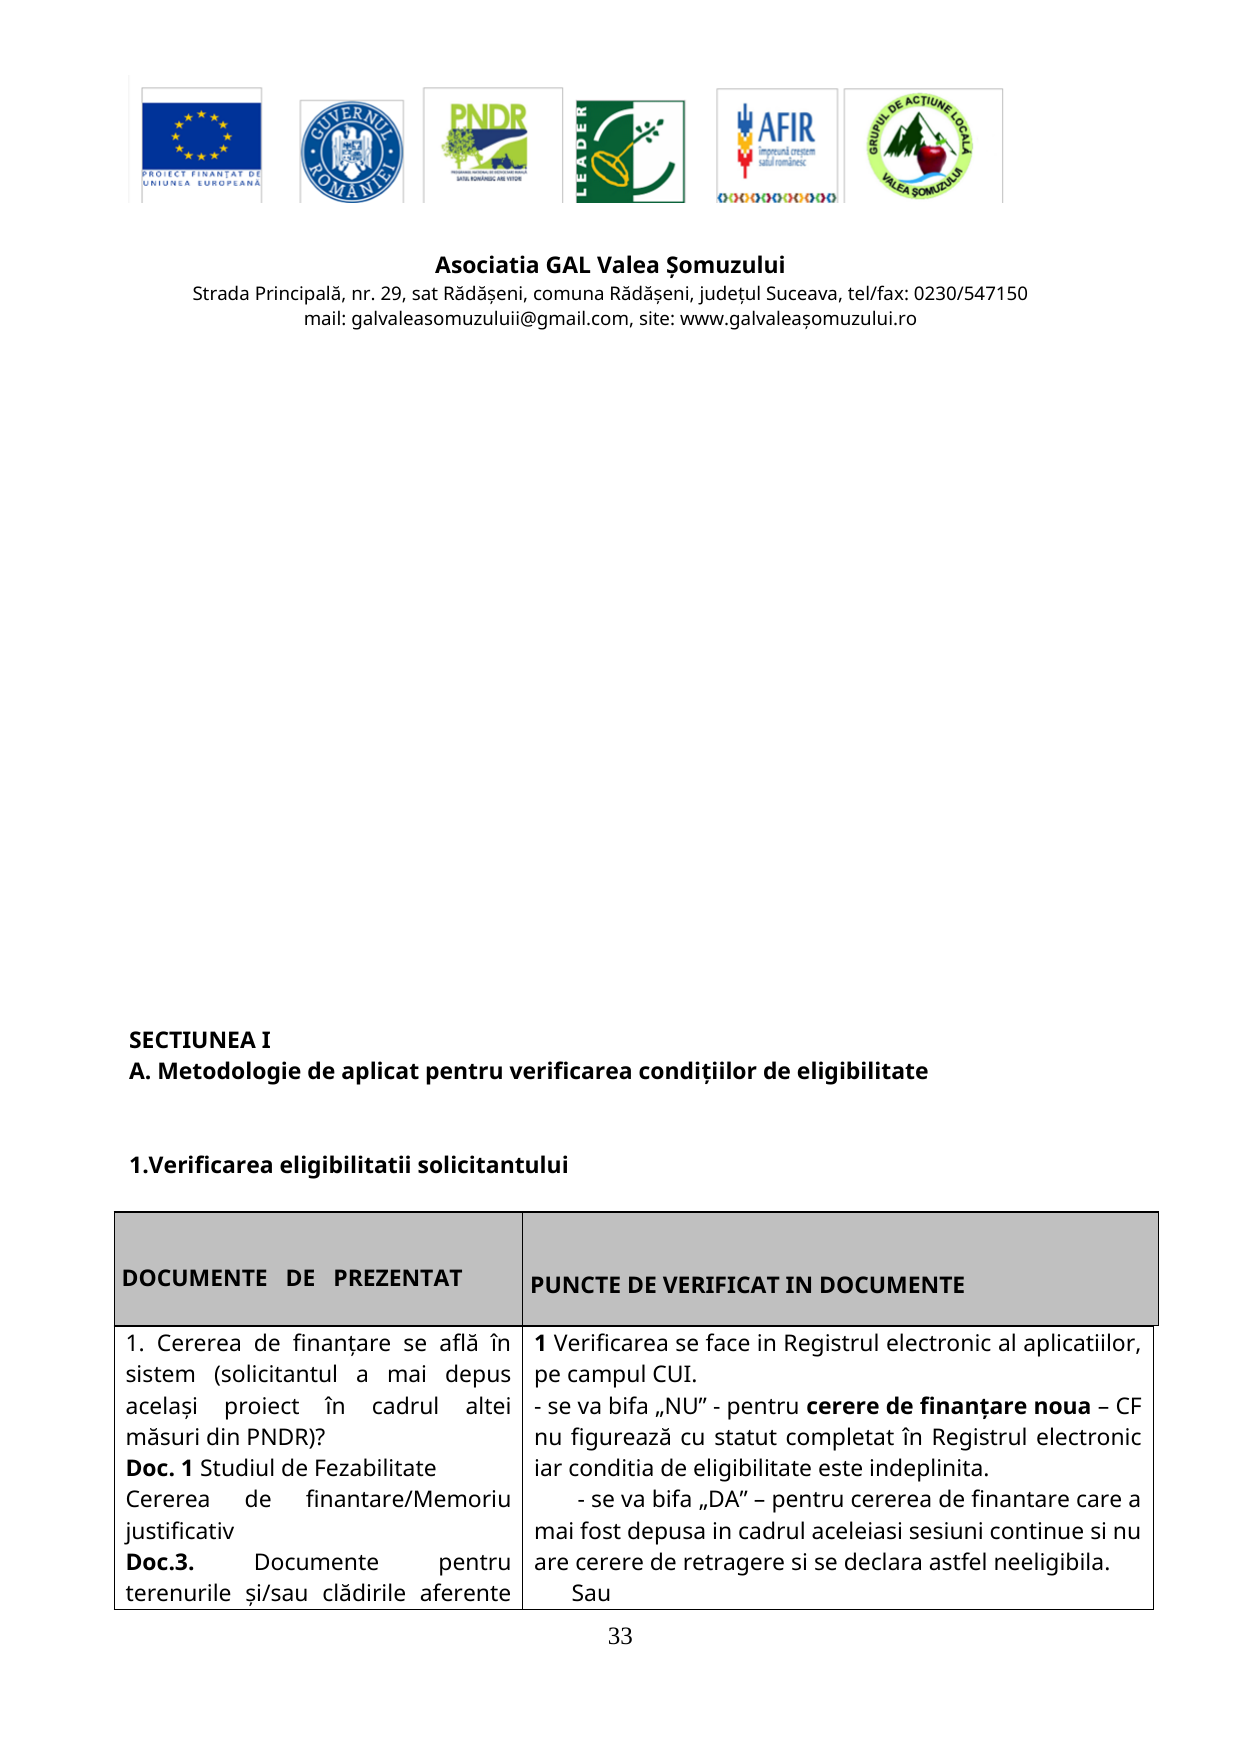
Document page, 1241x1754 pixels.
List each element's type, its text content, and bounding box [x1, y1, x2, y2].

text SECTIUNEA I [129, 1024, 1111, 1055]
text A. Metodologie de aplicat pentru verificarea condiţiilor de eligibilitate [129, 1055, 1111, 1086]
text 1.Verificarea eligibilitatii solicitantului [129, 1149, 1111, 1180]
table_header DOCUMENTE DE PREZENTAT [115, 1213, 522, 1325]
table_header PUNCTE DE VERIFICAT IN DOCUMENTE [523, 1213, 1158, 1325]
picture [128, 75, 1007, 203]
